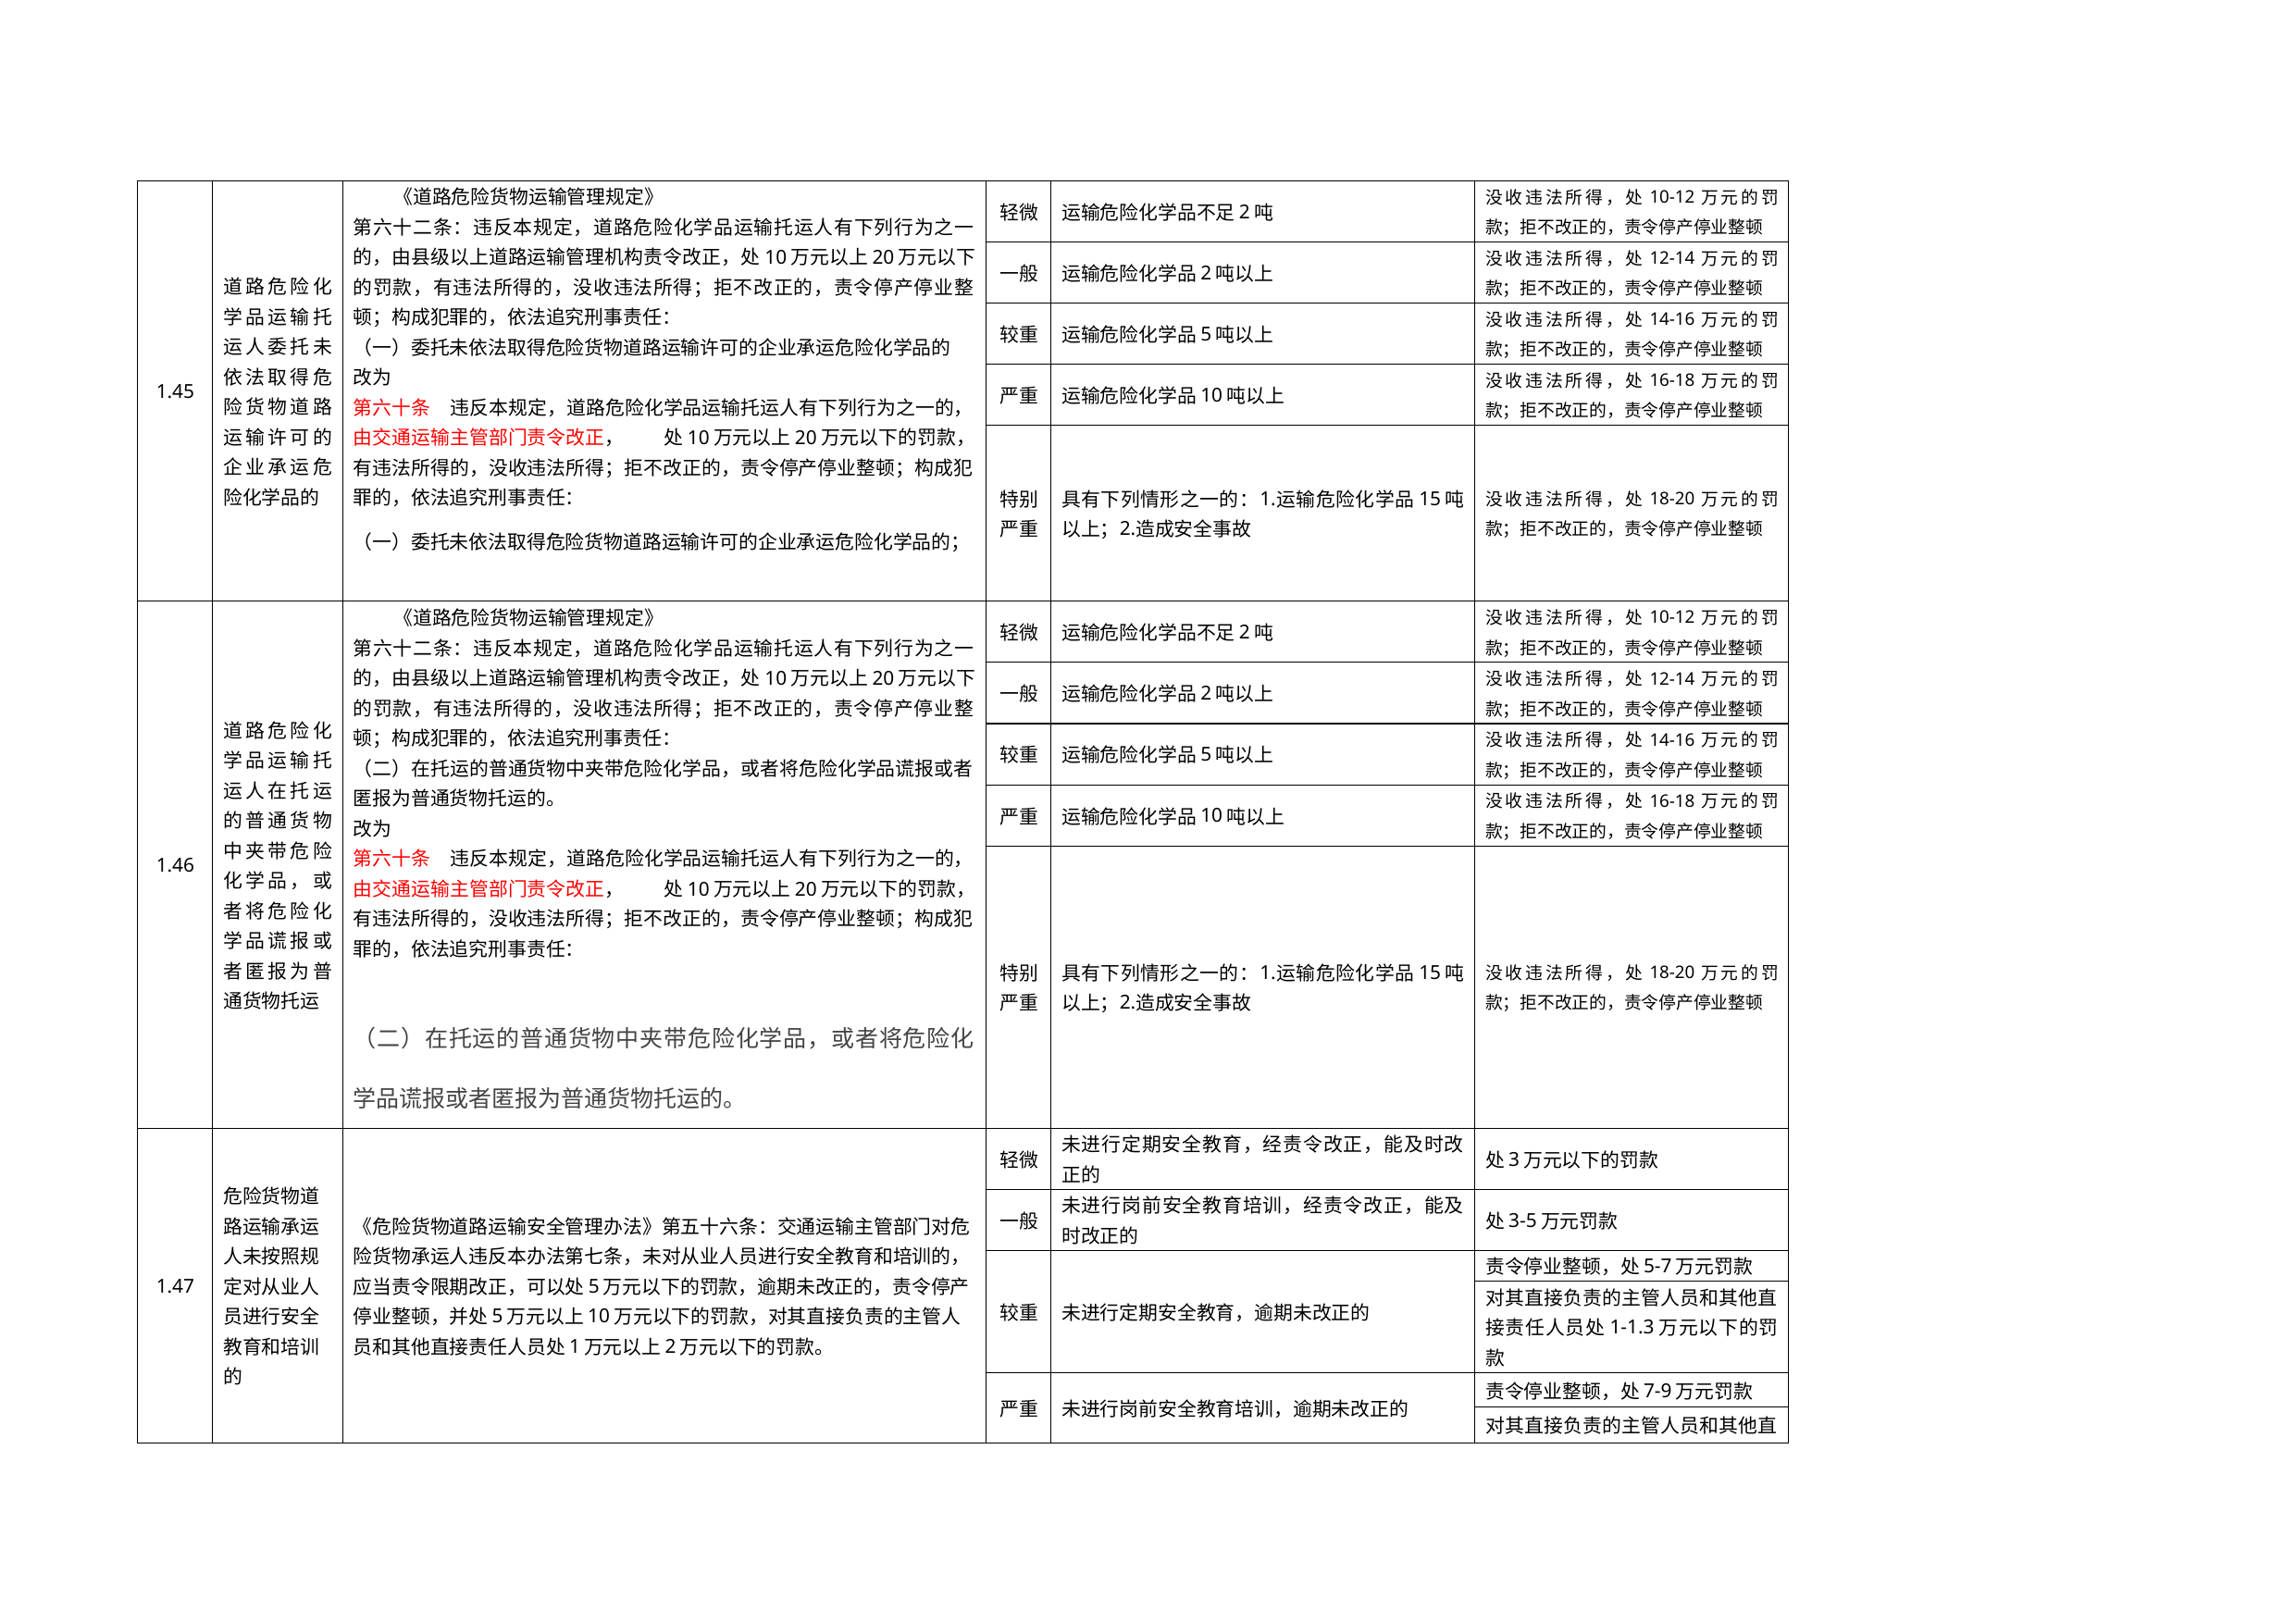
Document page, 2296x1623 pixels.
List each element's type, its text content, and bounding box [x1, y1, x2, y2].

table_cell 1.46 [138, 601, 212, 1127]
table_cell 处3万元以下的罚款 [1475, 1129, 1788, 1188]
table_cell 运输危险化学品2吨以上 [1051, 242, 1474, 303]
table_cell 没收违法所得，处12-14万元的罚款；拒不改正的，责令停产停业整顿 [1475, 663, 1788, 723]
table_cell 运输危险化学品10吨以上 [1051, 786, 1474, 845]
table_cell 责令停业整顿，处7-9万元罚款 [1475, 1373, 1788, 1406]
table_cell 运输危险化学品2吨以上 [1051, 663, 1474, 723]
table_cell 未进行岗前安全教育培训，经责令改正，能及时改正的 [1051, 1190, 1474, 1250]
table_cell 一般 [987, 242, 1050, 303]
table_cell 一般 [987, 1190, 1050, 1250]
table_cell 《危险货物道路运输安全管理办法》第五十六条：交通运输主管部门对危险货物承运人违反本办法第七条，未对从业人员进行安全教育和培训的，应当责令限期改正，可以处5万元以下的罚款，逾期未改正的，责令停产停业整顿，并处5万元以上10万元以下的罚款，对其直接负责的主管人员和其他直接责任人员处1万元以上2万元以下的罚款。 [343, 1129, 986, 1442]
table_cell 没收违法所得，处18-20万元的罚款；拒不改正的，责令停产停业整顿 [1475, 847, 1788, 1127]
table_cell 运输危险化学品5吨以上 [1051, 304, 1474, 364]
table_cell 较重 [987, 1251, 1050, 1372]
table_cell 具有下列情形之一的：1.运输危险化学品15吨以上；2.造成安全事故 [1051, 426, 1474, 601]
table_cell 没收违法所得，处14-16万元的罚款；拒不改正的，责令停产停业整顿 [1475, 304, 1788, 364]
table_cell 未进行定期安全教育，经责令改正，能及时改正的 [1051, 1129, 1474, 1188]
table_cell 运输危险化学品不足2吨 [1051, 601, 1474, 662]
table_cell 未进行岗前安全教育培训，逾期未改正的 [1051, 1373, 1474, 1442]
table_cell 没收违法所得，处10-12万元的罚款；拒不改正的，责令停产停业整顿 [1475, 601, 1788, 662]
table_cell 轻微 [987, 1129, 1050, 1188]
table_cell 没收违法所得，处14-16万元的罚款；拒不改正的，责令停产停业整顿 [1475, 725, 1788, 784]
table_cell 未进行定期安全教育，逾期未改正的 [1051, 1251, 1474, 1372]
table_cell 较重 [987, 725, 1050, 784]
table_cell 1.47 [138, 1129, 212, 1442]
table_cell 运输危险化学品不足2吨 [1051, 181, 1474, 242]
table_cell 一般 [987, 663, 1050, 723]
table_cell 道路危险化学品运输托运人委托未依法取得危险货物道路运输许可的企业承运危险化学品的 [213, 181, 342, 601]
table_cell 责令停业整顿，处5-7万元罚款 [1475, 1251, 1788, 1281]
table_cell 对其直接负责的主管人员和其他直接责任人员处1-1.3万元以下的罚款 [1475, 1282, 1788, 1372]
table_cell 轻微 [987, 181, 1050, 242]
table_cell 特别 严重 [987, 426, 1050, 601]
table_cell 没收违法所得，处16-18万元的罚款；拒不改正的，责令停产停业整顿 [1475, 365, 1788, 425]
table_cell 危险货物道路运输承运人未按照规定对从业人员进行安全教育和培训的 [213, 1129, 342, 1442]
table_cell 没收违法所得，处10-12万元的罚款；拒不改正的，责令停产停业整顿 [1475, 181, 1788, 242]
table_cell 特别 严重 [987, 847, 1050, 1127]
table_cell 没收违法所得，处12-14万元的罚款；拒不改正的，责令停产停业整顿 [1475, 242, 1788, 303]
table_cell 轻微 [987, 601, 1050, 662]
table_cell 道路危险化学品运输托运人在托运的普通货物中夹带危险化学品，或者将危险化学品谎报或者匿报为普通货物托运 [213, 601, 342, 1127]
table_cell 运输危险化学品5吨以上 [1051, 725, 1474, 784]
table_cell 较重 [987, 304, 1050, 364]
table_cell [1475, 1407, 1788, 1442]
table_cell 处3-5万元罚款 [1475, 1190, 1788, 1250]
table_cell 严重 [987, 1373, 1050, 1442]
table_cell 没收违法所得，处18-20万元的罚款；拒不改正的，责令停产停业整顿 [1475, 426, 1788, 601]
table_cell 严重 [987, 786, 1050, 845]
table_cell 运输危险化学品10吨以上 [1051, 365, 1474, 425]
table_cell 《道路危险货物运输管理规定》 第六十二条：违反本规定，道路危险化学品运输托运人有下列行为之一的，由县级以上道路运输管理机构责令改正，处10万元以上20万元以下的罚款，有违法所得的，没收违法所得；拒不改正的，责令停产停业整顿；构成犯罪的，依法追究刑事责任： （二）在托运的普通货物中夹带危险化学品，或者将危险化学品谎报或者匿报为普通货物托运的。 改为 第六十条 违反本规定，道路危险化学品运输托运人有下列行为之一的，由交通运输主管部门责令改正， 处10万元以上20万元以下的罚款，有违法所得的，没收违法所得；拒不改正的，责令停产停业整顿；构成犯罪的，依法追究刑事责任： （二）在托运的普通货物中夹带危险化学品，或者将危险化学品谎报或者匿报为普通货物托运的。 [343, 601, 986, 1127]
table_cell 《道路危险货物运输管理规定》 第六十二条：违反本规定，道路危险化学品运输托运人有下列行为之一的，由县级以上道路运输管理机构责令改正，处10万元以上20万元以下的罚款，有违法所得的，没收违法所得；拒不改正的，责令停产停业整顿；构成犯罪的，依法追究刑事责任： （一）委托未依法取得危险货物道路运输许可的企业承运危险化学品的 改为 第六十条 违反本规定，道路危险化学品运输托运人有下列行为之一的，由交通运输主管部门责令改正， 处10万元以上20万元以下的罚款，有违法所得的，没收违法所得；拒不改正的，责令停产停业整顿；构成犯罪的，依法追究刑事责任： （一）委托未依法取得危险货物道路运输许可的企业承运危险化学品的； [343, 181, 986, 601]
table_cell 具有下列情形之一的：1.运输危险化学品15吨以上；2.造成安全事故 [1051, 847, 1474, 1127]
table_cell 没收违法所得，处16-18万元的罚款；拒不改正的，责令停产停业整顿 [1475, 786, 1788, 845]
table_cell 1.45 [138, 181, 212, 601]
table_cell 严重 [987, 365, 1050, 425]
